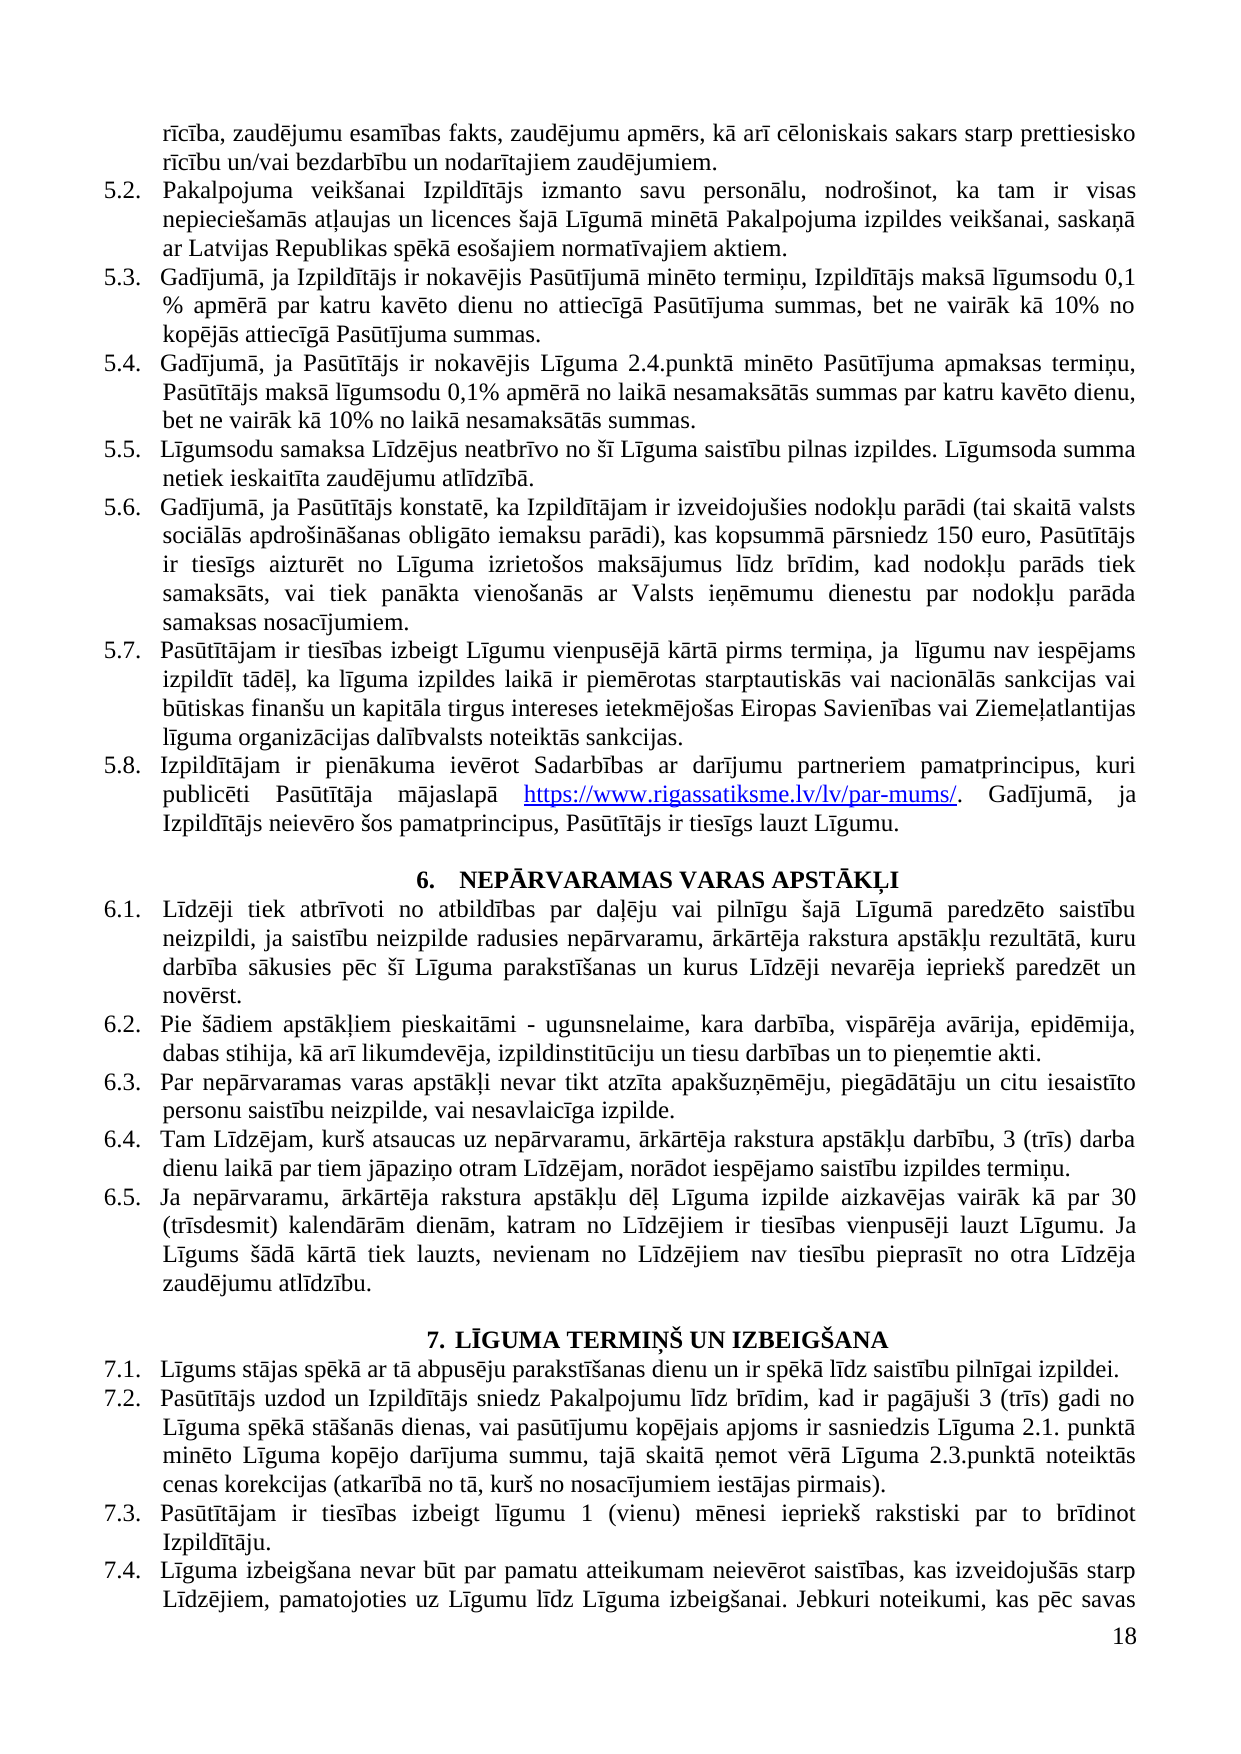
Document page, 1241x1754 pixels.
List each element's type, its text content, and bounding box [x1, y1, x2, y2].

list NEPĀRVARAMAS VARAS APSTĀKĻI [178, 866, 1137, 894]
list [103, 1556, 1137, 1613]
list Pie šādiem apstākļiem pieskaitāmi - ugunsnelaime, kara darbība, vispārēja avārija, epidēmija, dabas stihija, kā arī likumdevēja, izpildinstitūciju un tiesu darbības un to pieņemtie akti. [103, 1009, 1137, 1067]
list Izpildītājam ir pienākuma ievērot Sadarbības ar darījumu partneriem pamatprincipus, kuri publicēti Pasūtītāja mājaslapā https://www.rigassatiksme.lv/lv/par-mums/. Gadījumā, ja Izpildītājs neievēro šos pamatprincipus, Pasūtītājs ir tiesīgs lauzt Līgumu. [103, 751, 1137, 837]
list Līgumsodu samaksa Līdzējus neatbrīvo no šī Līguma saistību pilnas izpildes. Līgumsoda summa netiek ieskaitīta zaudējumu atlīdzībā. [103, 434, 1137, 492]
list Gadījumā, ja Pasūtītājs konstatē, ka Izpildītājam ir izveidojušies nodokļu parādi (tai skaitā valsts sociālās apdrošināšanas obligāto iemaksu parādi), kas kopsummā pārsniedz 150 euro, Pasūtītājs ir tiesīgs aizturēt no Līguma izrietošos maksājumus līdz brīdim, kad nodokļu parāds tiek samaksāts, vai tiek panākta vienošanās ar Valsts ieņēmumu dienestu par nodokļu parāda samaksas nosacījumiem. [103, 492, 1137, 636]
list Gadījumā, ja Izpildītājs ir nokavējis Pasūtījumā minēto termiņu, Izpildītājs maksā līgumsodu 0,1 % apmērā par katru kavēto dienu no attiecīgā Pasūtījuma summas, bet ne vairāk kā 10% no kopējās attiecīgā Pasūtījuma summas. [103, 262, 1137, 348]
list Līdzēji tiek atbrīvoti no atbildības par daļēju vai pilnīgu šajā Līgumā paredzēto saistību neizpildi, ja saistību neizpilde radusies nepārvaramu, ārkārtēja rakstura apstākļu rezultātā, kuru darbība sākusies pēc šī Līguma parakstīšanas un kurus Līdzēji nevarēja iepriekš paredzēt un novērst. [103, 894, 1137, 1009]
list Tam Līdzējam, kurš atsaucas uz nepārvaramu, ārkārtēja rakstura apstākļu darbību, 3 (trīs) darba dienu laikā par tiem jāpaziņo otram Līdzējam, norādot iespējamo saistību izpildes termiņu. [103, 1124, 1137, 1182]
list LĪGUMA TERMIŅŠ UN IZBEIGŠANA [178, 1326, 1137, 1354]
list Pasūtītājam ir tiesības izbeigt līgumu 1 (vienu) mēnesi iepriekš rakstiski par to brīdinot Izpildītāju. [103, 1498, 1137, 1556]
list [103, 118, 1137, 176]
list Līgums stājas spēkā ar tā abpusēju parakstīšanas dienu un ir spēkā līdz saistību pilnīgai izpildei. [103, 1354, 1137, 1383]
list Pasūtītājam ir tiesības izbeigt Līgumu vienpusējā kārtā pirms termiņa, ja līgumu nav iespējams izpildīt tādēļ, ka līguma izpildes laikā ir piemērotas starptautiskās vai nacionālās sankcijas vai būtiskas finanšu un kapitāla tirgus intereses ietekmējošas Eiropas Savienības vai Ziemeļatlantijas līguma organizācijas dalībvalsts noteiktās sankcijas. [103, 636, 1137, 751]
list Pakalpojuma veikšanai Izpildītājs izmanto savu personālu, nodrošinot, ka tam ir visas nepieciešamās atļaujas un licences šajā Līgumā minētā Pakalpojuma izpildes veikšanai, saskaņā ar Latvijas Republikas spēkā esošajiem normatīvajiem aktiem. [103, 176, 1137, 262]
list Gadījumā, ja Pasūtītājs ir nokavējis Līguma 2.4.punktā minēto Pasūtījuma apmaksas termiņu, Pasūtītājs maksā līgumsodu 0,1% apmērā no laikā nesamaksātās summas par katru kavēto dienu, bet ne vairāk kā 10% no laikā nesamaksātās summas. [103, 348, 1137, 434]
list Par nepārvaramas varas apstākļi nevar tikt atzīta apakšuzņēmēju, piegādātāju un citu iesaistīto personu saistību neizpilde, vai nesavlaicīga izpilde. [103, 1067, 1137, 1124]
list Ja nepārvaramu, ārkārtēja rakstura apstākļu dēļ Līguma izpilde aizkavējas vairāk kā par 30 (trīsdesmit) kalendārām dienām, katram no Līdzējiem ir tiesības vienpusēji lauzt Līgumu. Ja Līgums šādā kārtā tiek lauzts, nevienam no Līdzējiem nav tiesību pieprasīt no otra Līdzēja zaudējumu atlīdzību. [103, 1182, 1137, 1297]
list Pasūtītājs uzdod un Izpildītājs sniedz Pakalpojumu līdz brīdim, kad ir pagājuši 3 (trīs) gadi no Līguma spēkā stāšanās dienas, vai pasūtījumu kopējais apjoms ir sasniedzis Līguma 2.1. punktā minēto Līguma kopējo darījuma summu, tajā skaitā ņemot vērā Līguma 2.3.punktā noteiktās cenas korekcijas (atkarībā no tā, kurš no nosacījumiem iestājas pirmais). [103, 1383, 1137, 1498]
